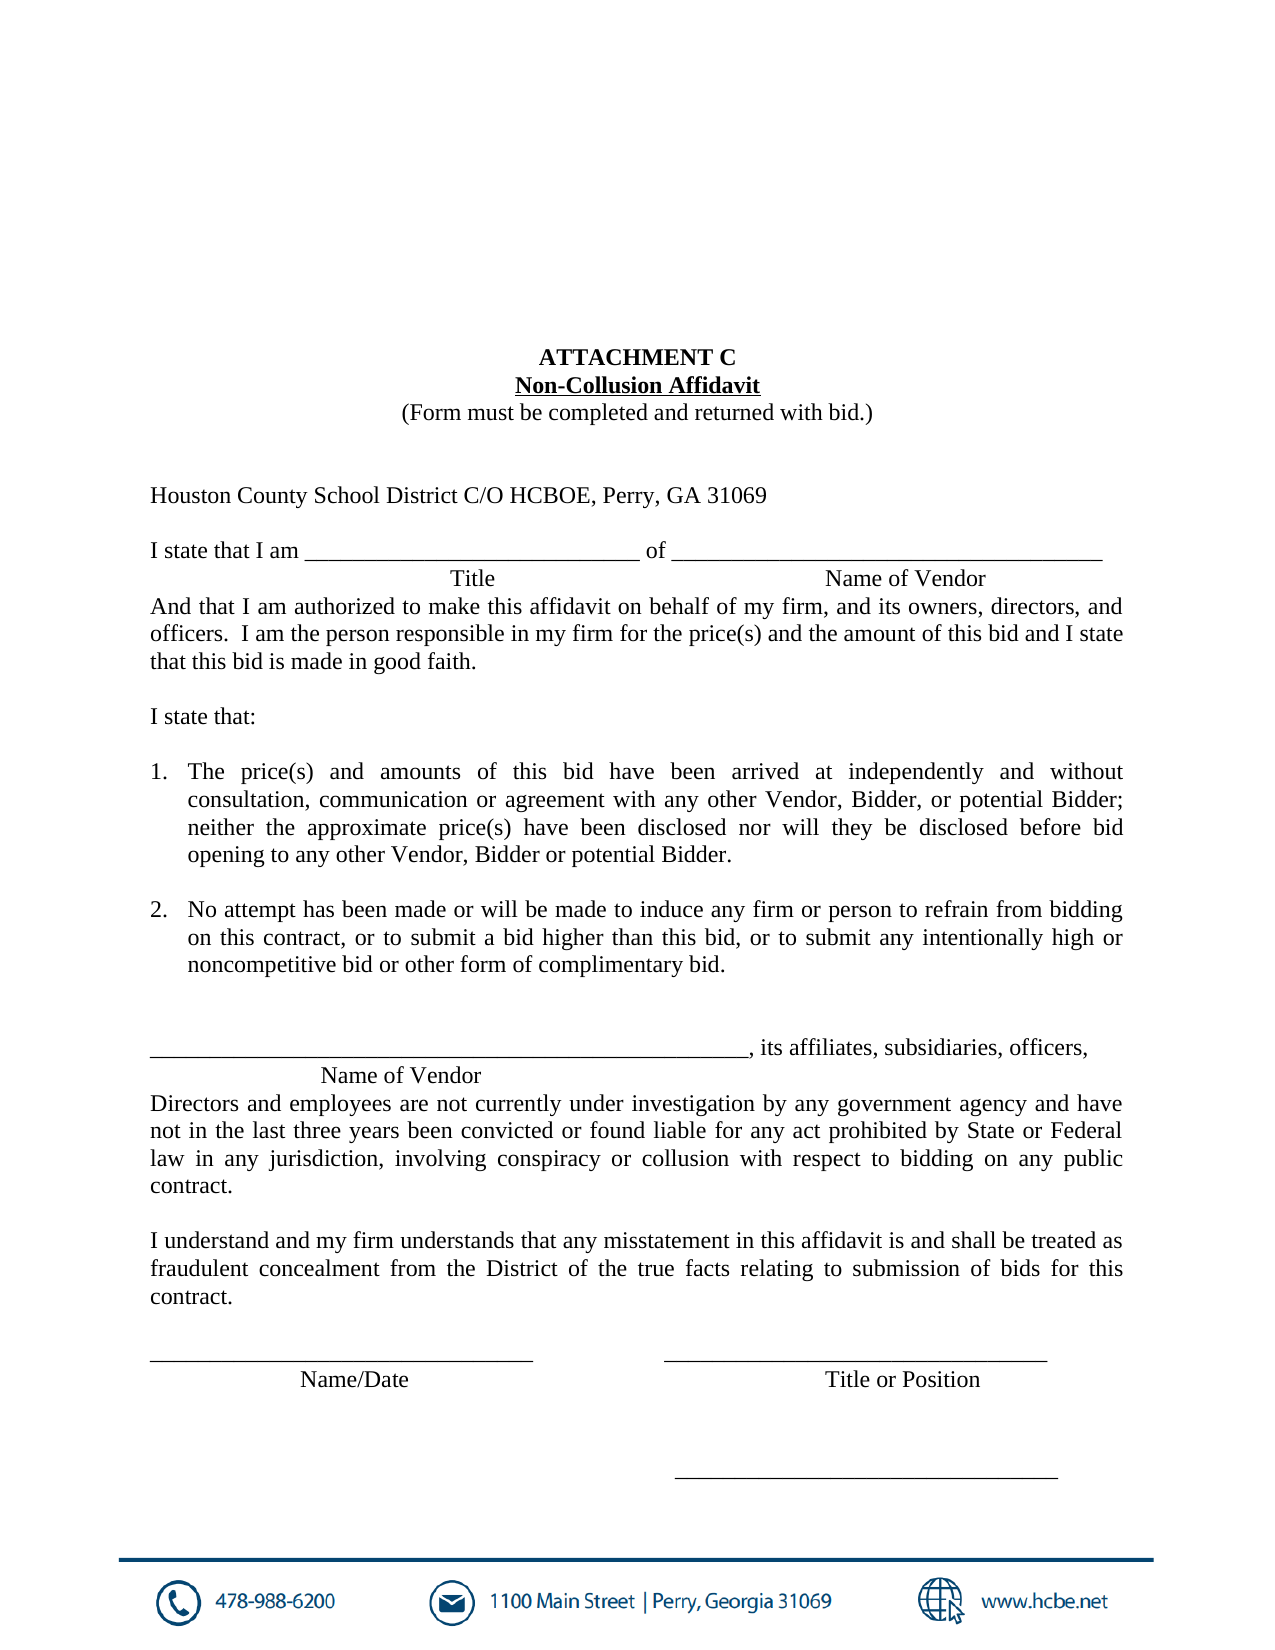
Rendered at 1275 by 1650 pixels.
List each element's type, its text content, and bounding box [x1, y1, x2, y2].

text Name of Vendor [150, 1061, 1125, 1088]
text I state that I am ____________________________ of ____________________________________ [150, 536, 1125, 564]
text I understand and my firm understands that any misstatement in this affidavit is and shall be treated as fraudulent concealment from the District of the true facts relating to submission of bids for this contract. [150, 1227, 1125, 1309]
list The price(s) and amounts of this bid have been arrived at independently and without consultation, communication or agreement with any other Vendor, Bidder, or potential Bidder; neither the approximate price(s) have been disclosed nor will they be disclosed before bid opening to any other Vendor, Bidder or potential Bidder. [150, 757, 1125, 868]
picture [99, 1529, 1176, 1635]
text And that I am authorized to make this affidavit on behalf of my firm, and its owners, directors, and officers. I am the person responsible in my firm for the price(s) and the amount of this bid and I state that this bid is made in good faith. [150, 592, 1125, 674]
text ________________________________ [675, 1392, 1125, 1481]
list No attempt has been made or will be made to induce any firm or person to refrain from bidding on this contract, or to submit a bid higher than this bid, or to submit any intentionally high or noncompetitive bid or other form of complimentary bid. [150, 895, 1125, 978]
text Non-Collusion Affidavit [150, 371, 1125, 398]
text ATTACHMENT C [150, 343, 1125, 371]
text Directors and employees are not currently under investigation by any government agency and have not in the last three years been convicted or found liable for any act prohibited by State or Federal law in any jurisdiction, involving conspiracy or collusion with respect to bidding on any public contract. [150, 1088, 1125, 1199]
text Name/Date Title or Position [150, 1364, 1125, 1392]
text Houston County School District C/O HCBOE, Perry, GA 31069 [150, 481, 1125, 509]
text Title Name of Vendor [150, 564, 1125, 592]
text __________________________________________________, its affiliates, subsidiaries, officers, [150, 1033, 1125, 1061]
text (Form must be completed and returned with bid.) [150, 398, 1125, 426]
text I state that: [150, 702, 1125, 730]
text ________________________________ ________________________________ [150, 1337, 1125, 1364]
